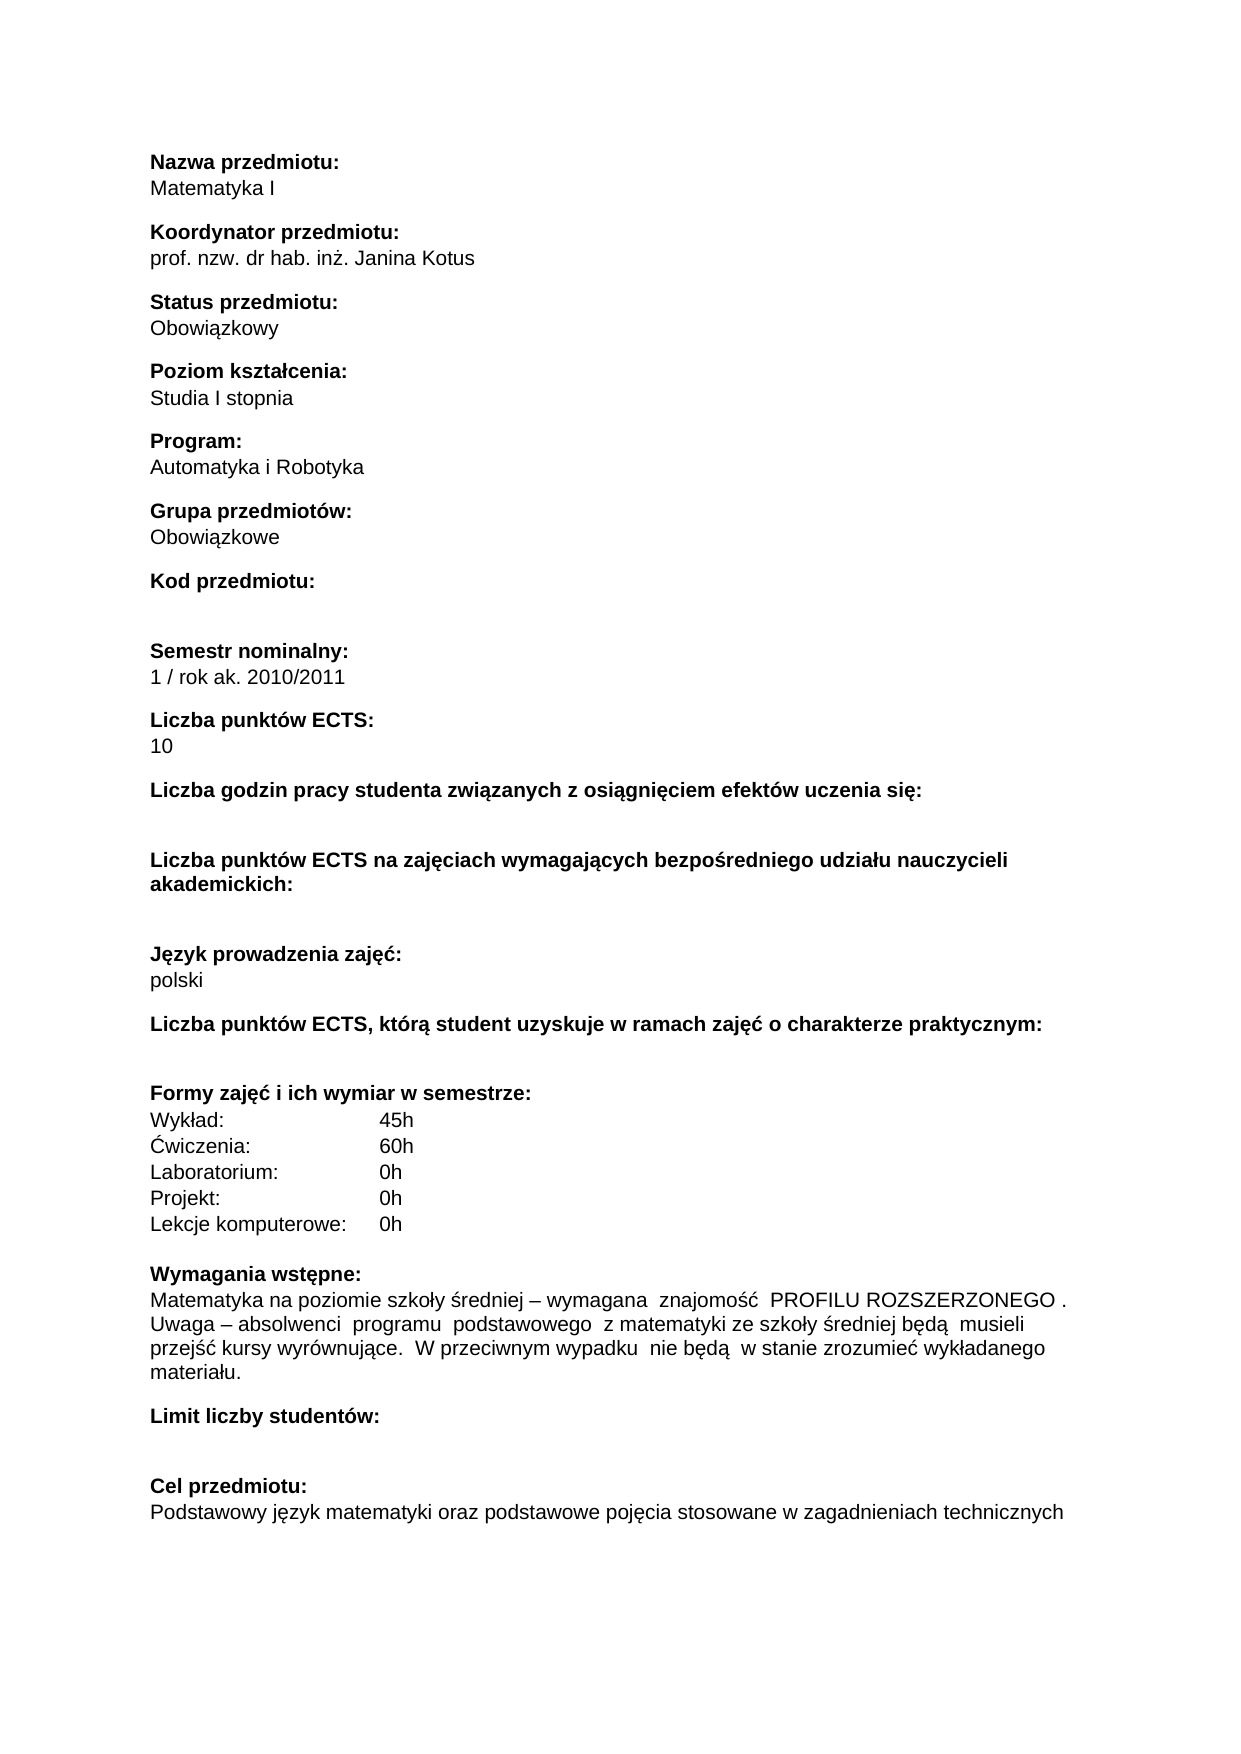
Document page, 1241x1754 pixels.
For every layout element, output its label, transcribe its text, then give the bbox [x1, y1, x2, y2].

text Język prowadzenia zajęć: [150, 942, 1090, 966]
text 1 / rok ak. 2010/2011 [150, 664, 1090, 688]
text Cel przedmiotu: [150, 1473, 1090, 1497]
text Matematyka na poziomie szkoły średniej – wymagana znajomość PROFILU ROZSZERZONEGO . Uwaga – absolwenci programu podstawowego z matematyki ze szkoły średniej będą musieli przejść kursy wyrównujące. W przeciwnym wypadku nie będą w stanie zrozumieć wykładanego materiału. [150, 1288, 1090, 1384]
table_cell Projekt: [140, 1186, 367, 1210]
text Matematyka I [150, 176, 1090, 200]
text Program: [150, 429, 1090, 453]
text Automatyka i Robotyka [150, 455, 1090, 479]
text Obowiązkowy [150, 316, 1090, 339]
text Semestr nominalny: [150, 638, 1090, 662]
text Podstawowy język matematyki oraz podstawowe pojęcia stosowane w zagadnieniach technicznych [150, 1499, 1090, 1523]
text Status przedmiotu: [150, 289, 1090, 313]
table_cell 0h [369, 1210, 597, 1236]
text Obowiązkowe [150, 525, 1090, 549]
text Formy zajęć i ich wymiar w semestrze: [150, 1081, 1090, 1105]
text Liczba punktów ECTS: [150, 708, 1090, 732]
text Wymagania wstępne: [150, 1262, 1090, 1286]
table_header 45h [369, 1108, 597, 1132]
text polski [150, 968, 1090, 992]
text Studia I stopnia [150, 385, 1090, 409]
text 10 [150, 734, 1090, 758]
table_cell Ćwiczenia: [140, 1134, 367, 1158]
text Poziom kształcenia: [150, 359, 1090, 383]
table_cell 60h [369, 1132, 597, 1158]
table_cell 0h [369, 1158, 597, 1184]
text Liczba godzin pracy studenta związanych z osiągnięciem efektów uczenia się: [150, 778, 1090, 802]
text Nazwa przedmiotu: [150, 150, 1090, 174]
table_header Wykład: [140, 1108, 367, 1132]
table_cell Laboratorium: [140, 1160, 367, 1184]
text prof. nzw. dr hab. inż. Janina Kotus [150, 246, 1090, 270]
text Limit liczby studentów: [150, 1404, 1090, 1428]
text Koordynator przedmiotu: [150, 220, 1090, 244]
text Grupa przedmiotów: [150, 499, 1090, 523]
table_cell Lekcje komputerowe: [140, 1212, 367, 1236]
text Kod przedmiotu: [150, 569, 1090, 593]
text Liczba punktów ECTS, którą student uzyskuje w ramach zajęć o charakterze praktycznym: [150, 1011, 1090, 1035]
text Liczba punktów ECTS na zajęciach wymagających bezpośredniego udziału nauczycieli akademickich: [150, 848, 1090, 896]
table_cell 0h [369, 1184, 597, 1210]
